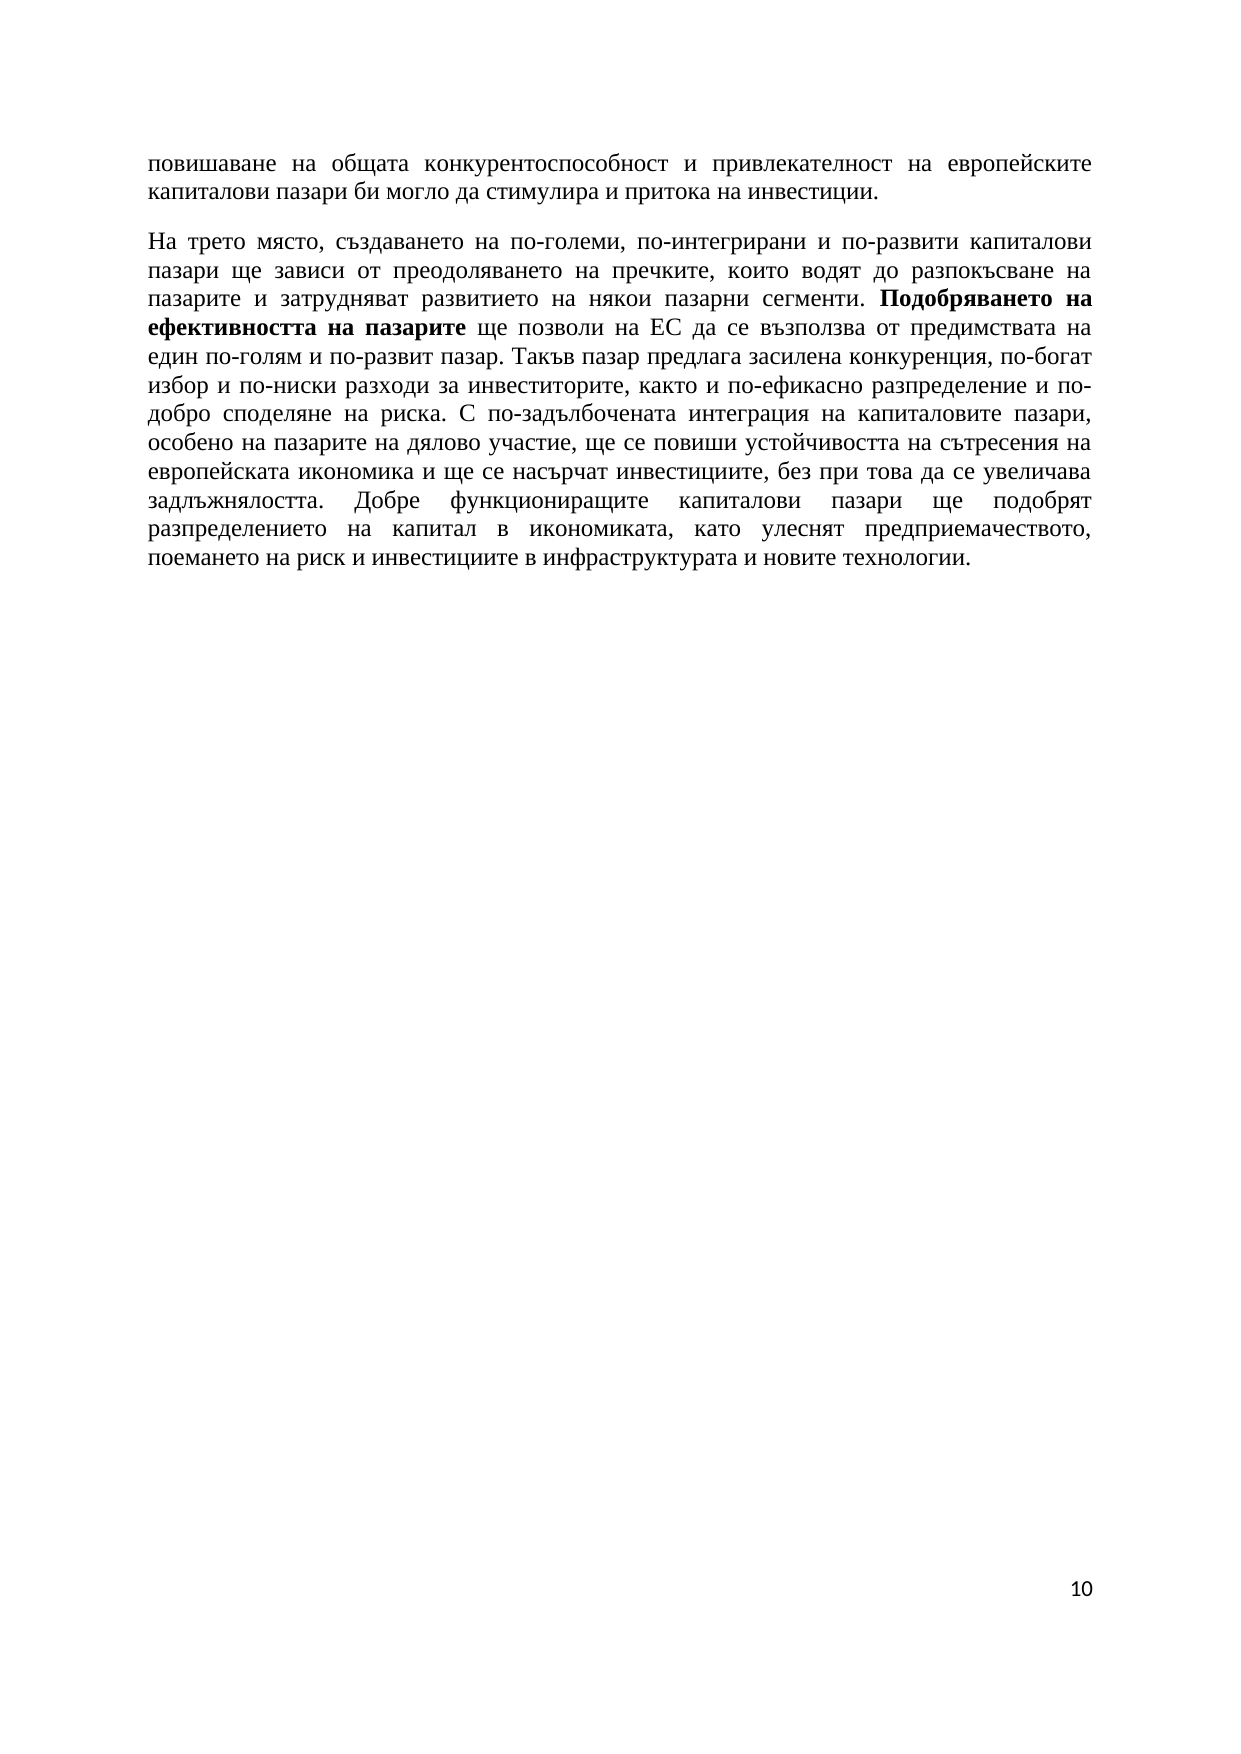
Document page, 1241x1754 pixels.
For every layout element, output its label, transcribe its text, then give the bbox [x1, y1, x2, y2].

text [148, 148, 1093, 205]
text На трето място, създаването на по-големи, по-интегрирани и по-развити капиталови пазари ще зависи от преодоляването на пречките, които водят до разпокъсване на пазарите и затрудняват развитието на някои пазарни сегменти. Подобряването на ефективността на пазарите ще позволи на ЕС да се възползва от предимствата на един по-голям и по-развит пазар. Такъв пазар предлага засилена конкуренция, по-богат избор и по-ниски разходи за инвеститорите, както и по-ефикасно разпределение и по-добро споделяне на риска. С по-задълбочената интеграция на капиталовите пазари, особено на пазарите на дялово участие, ще се повиши устойчивостта на сътресения на европейската икономика и ще се насърчат инвестициите, без при това да се увеличава задлъжнялостта. Добре функциониращите капиталови пазари ще подобрят разпределението на капитал в икономиката, като улеснят предприемачеството, поемането на риск и инвестициите в инфраструктурата и новите технологии. [148, 226, 1093, 571]
